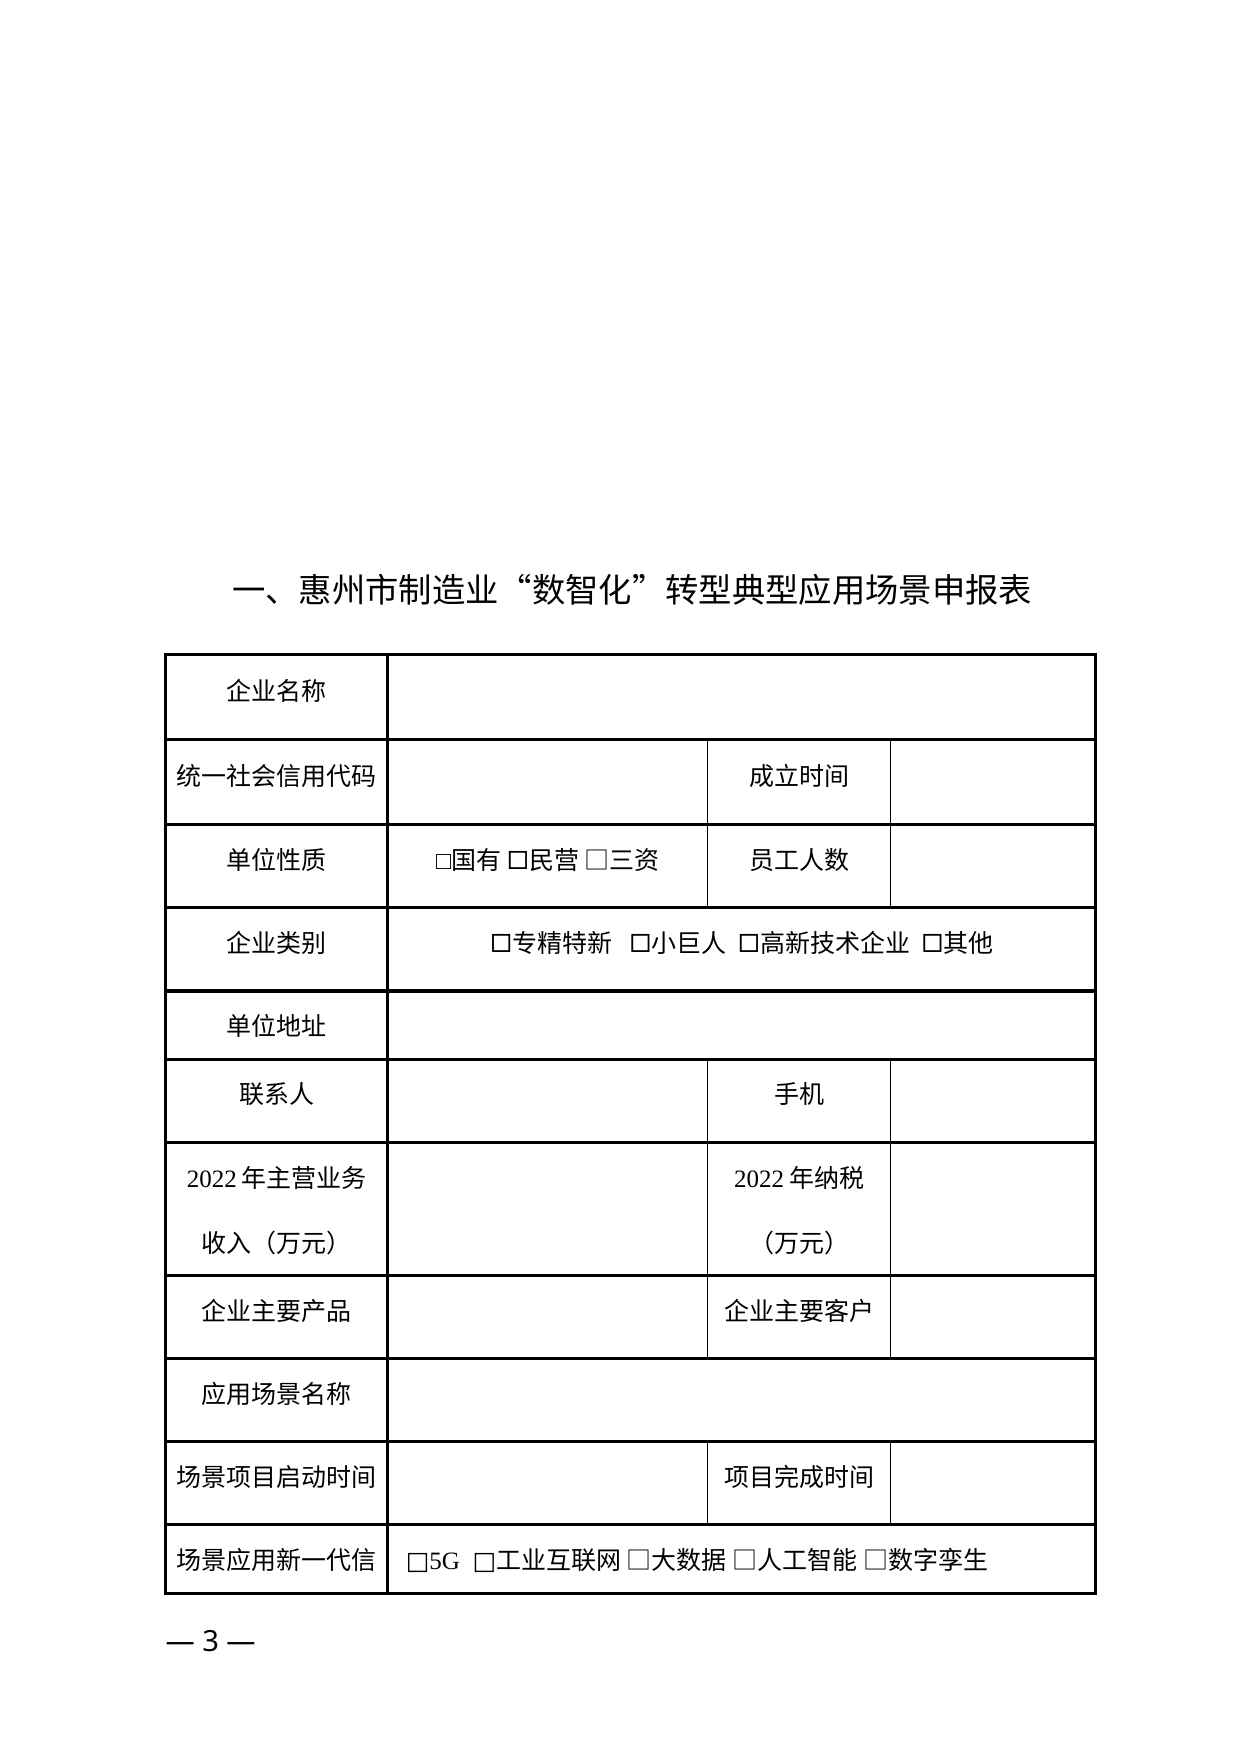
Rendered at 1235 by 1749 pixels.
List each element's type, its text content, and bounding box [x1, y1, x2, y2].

table_cell 项目完成时间 [708, 1443, 890, 1523]
table_cell 专精特新 小巨人 高新技术企业 其他 [389, 909, 1094, 989]
table_cell 联系人 [167, 1061, 386, 1141]
table_cell [891, 1144, 1094, 1274]
table_cell 企业主要产品 [167, 1277, 386, 1357]
table_cell 单位性质 [167, 826, 386, 906]
table_cell 手机 [708, 1061, 890, 1141]
table_header [389, 656, 1094, 738]
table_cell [389, 1526, 1094, 1592]
table_header 企业名称 [167, 656, 386, 738]
table_cell 场景应用新一代信息技术方向 [167, 1526, 386, 1592]
text 一、惠州市制造业“数智化”转型典型应用场景申报表 [165, 555, 1081, 620]
table_cell [891, 1277, 1094, 1357]
table_cell □国有 民营 □三资 [389, 826, 707, 906]
table_cell [891, 741, 1094, 823]
table_cell 统一社会信用代码 [167, 741, 386, 823]
table_cell [891, 1443, 1094, 1523]
table_cell 2022年纳税（万元） [708, 1144, 890, 1274]
table_cell [389, 1144, 707, 1274]
table_cell [891, 826, 1094, 906]
table_cell [389, 1443, 707, 1523]
table_cell 企业主要客户 [708, 1277, 890, 1357]
table_cell [389, 1277, 707, 1357]
table_cell 成立时间 [708, 741, 890, 823]
table_cell [389, 1061, 707, 1141]
table_cell 单位地址 [167, 993, 386, 1057]
table_cell 企业类别 [167, 909, 386, 989]
table_cell 应用场景名称 [167, 1360, 386, 1440]
table_cell [389, 1360, 1094, 1440]
table_cell 场景项目启动时间 [167, 1443, 386, 1523]
table_cell [891, 1061, 1094, 1141]
table_cell 2022年主营业务收入（万元） [167, 1144, 386, 1274]
table_cell [389, 993, 1094, 1057]
table_cell 员工人数 [708, 826, 890, 906]
table_cell [389, 741, 707, 823]
